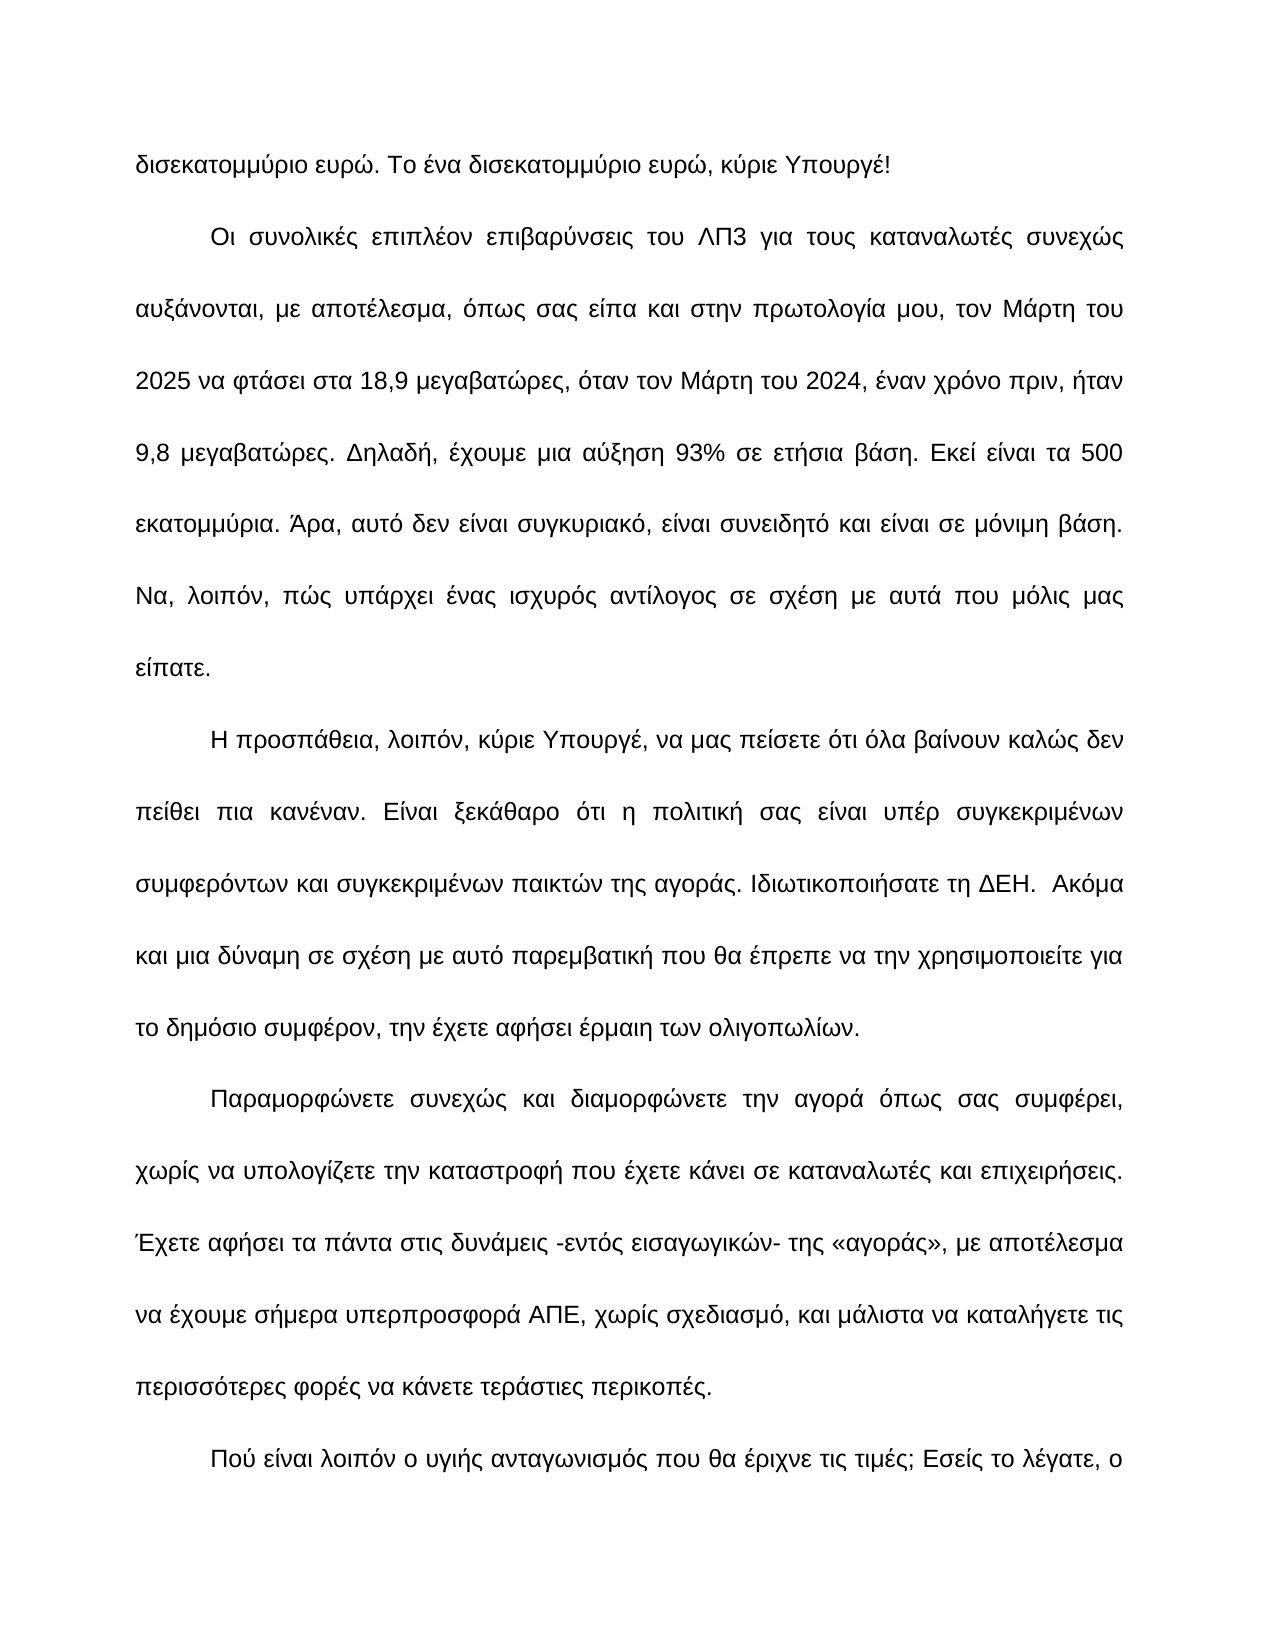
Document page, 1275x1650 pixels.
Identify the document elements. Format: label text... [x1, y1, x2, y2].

text Η προσπάθεια, λοιπόν, κύριε Υπουργέ, να μας πείσετε ότι όλα βαίνουν καλώς δεν πείθει πια κανέναν. Είναι ξεκάθαρο ότι η πολιτική σας είναι υπέρ συγκεκριμένων συμφερόντων και συγκεκριμένων παικτών της αγοράς. Ιδιωτικοποιήσατε τη ΔΕΗ. Ακόμα και μια δύναμη σε σχέση με αυτό παρεμβατική που θα έπρεπε να την χρησιμοποιείτε για το δημόσιο συμφέρον, την έχετε αφήσει έρμαιη των ολιγοπωλίων. [135, 725, 1125, 1041]
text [135, 150, 1125, 179]
text Παραμορφώνετε συνεχώς και διαμορφώνετε την αγορά όπως σας συμφέρει, χωρίς να υπολογίζετε την καταστροφή που έχετε κάνει σε καταναλωτές και επιχειρήσεις. Έχετε αφήσει τα πάντα στις δυνάμεις -εντός εισαγωγικών- της «αγοράς», με αποτέλεσμα να έχουμε σήμερα υπερπροσφορά ΑΠΕ, χωρίς σχεδιασμό, και μάλιστα να καταλήγετε τις περισσότερες φορές να κάνετε τεράστιες περικοπές. [135, 1084, 1125, 1401]
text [135, 1444, 1125, 1472]
text Οι συνολικές επιπλέον επιβαρύνσεις του ΛΠ3 για τους καταναλωτές συνεχώς αυξάνονται, με αποτέλεσμα, όπως σας είπα και στην πρωτολογία μου, τον Μάρτη του 2025 να φτάσει στα 18,9 μεγαβατώρες, όταν τον Μάρτη του 2024, έναν χρόνο πριν, ήταν 9,8 μεγαβατώρες. Δηλαδή, έχουμε μια αύξηση 93% σε ετήσια βάση. Εκεί είναι τα 500 εκατομμύρια. Άρα, αυτό δεν είναι συγκυριακό, είναι συνειδητό και είναι σε μόνιμη βάση. Να, λοιπόν, πώς υπάρχει ένας ισχυρός αντίλογος σε σχέση με αυτά που μόλις μας είπατε. [135, 222, 1125, 682]
